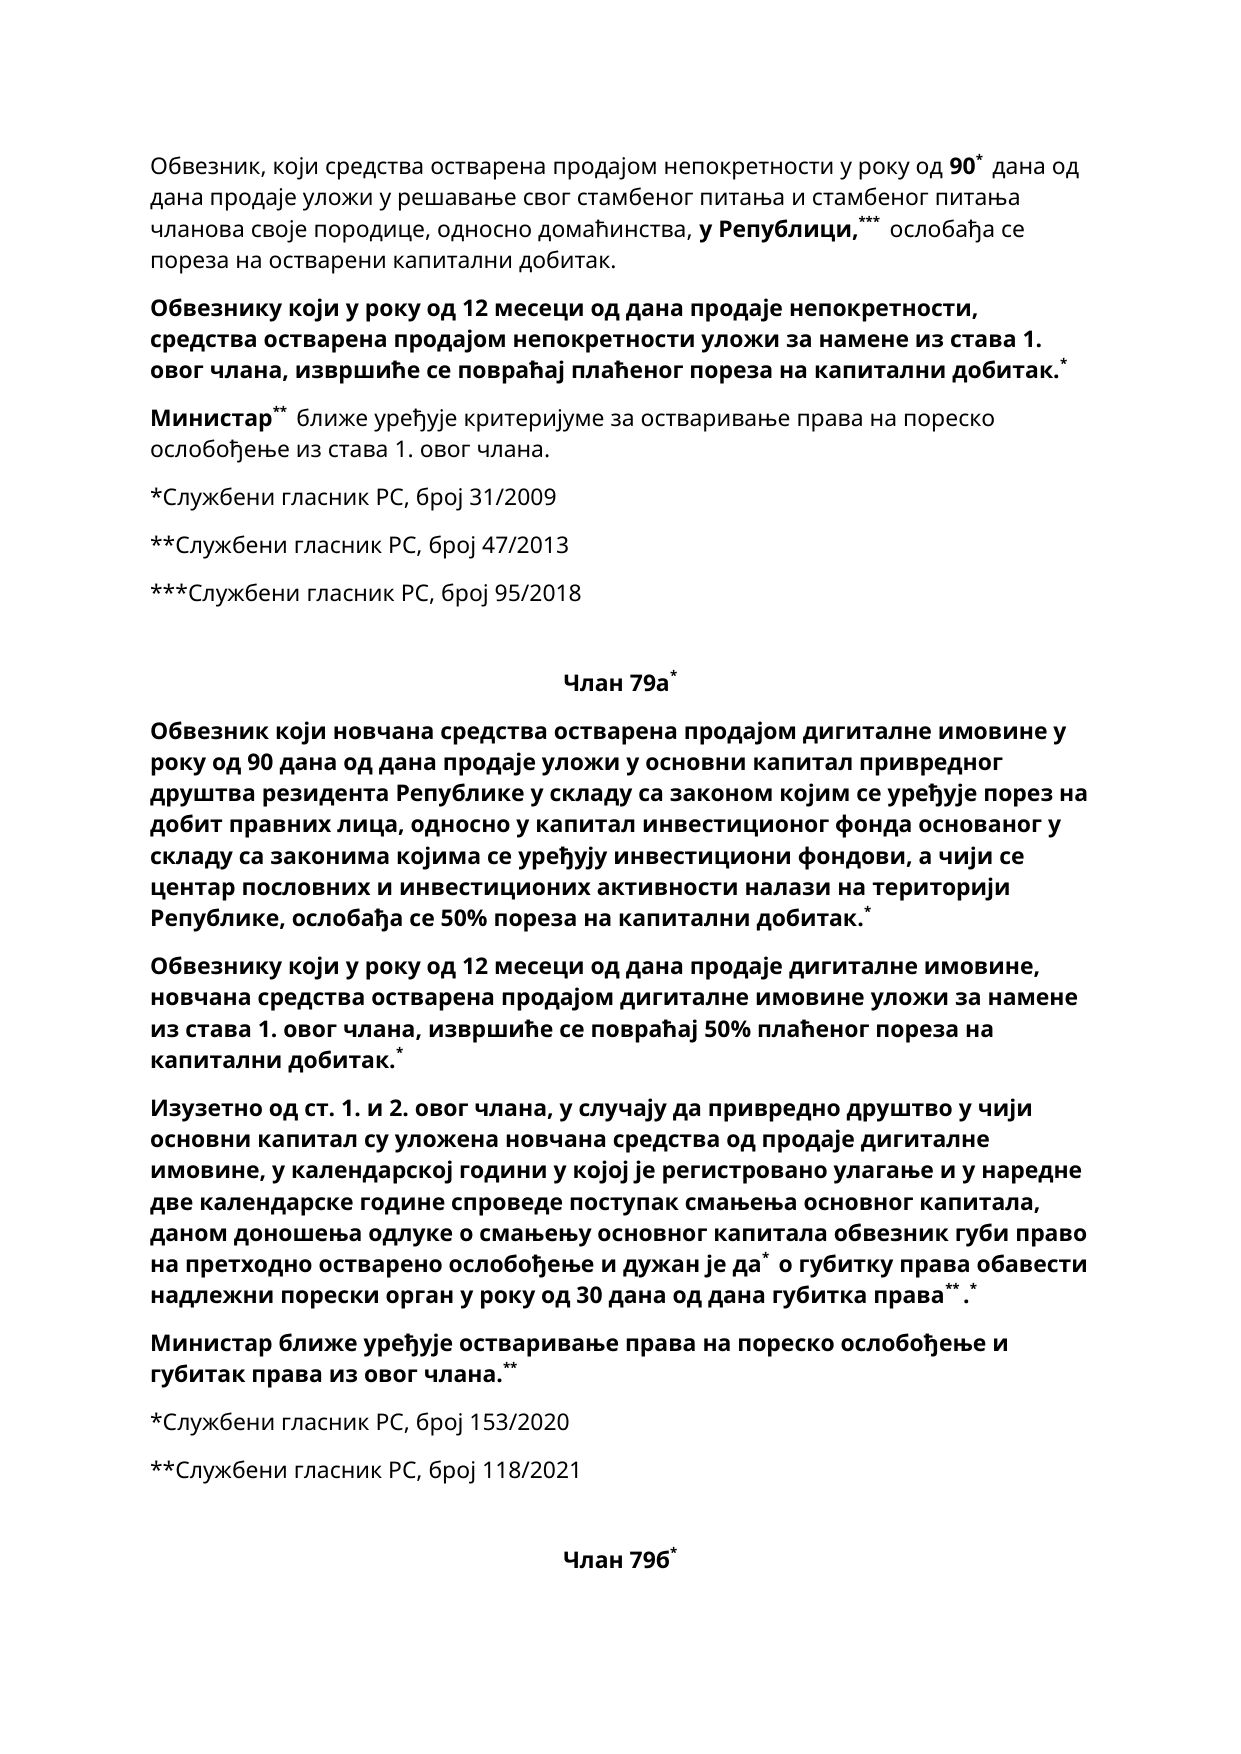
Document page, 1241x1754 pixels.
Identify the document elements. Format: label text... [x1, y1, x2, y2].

text **Службени гласник РС, број 118/2021 [150, 1454, 1090, 1485]
text Обвезник, који средства остварена продајом непокретности у року од 90* дана од дана продаје уложи у решавање свог стамбеног питања и стамбеног питања чланова своје породице, односно домаћинства, у Републици,*** ослобађа се пореза на остварени капитални добитак. [150, 150, 1090, 275]
text Изузетно од ст. 1. и 2. овог члана, у случају да привредно друштво у чији основни капитал су уложена новчана средства од продаје дигиталне имовине, у календарској години у којој је регистровано улагање и у наредне две календарске године спроведе поступак смањења основног капитала, даном доношења одлуке о смањењу основног капитала обвезник губи право на претходно остварено ослобођење и дужан је да* о губитку права обавести надлежни порески орган у року од 30 дана од дана губитка права** .* [150, 1092, 1090, 1310]
text Члан 79a* [150, 667, 1090, 698]
text Министар** ближе уређује критеријуме за остваривање права на пореско ослобођење из става 1. овог члана. [150, 402, 1090, 464]
text *Службени гласник РС, број 31/2009 [150, 481, 1090, 512]
text ***Службени гласник РС, број 95/2018 [150, 577, 1090, 608]
text Министар ближе уређује остваривање права на пореско ослобођење и губитак права из овог члана.** [150, 1327, 1090, 1389]
text Члан 79б* [150, 1544, 1090, 1575]
text Обвезнику који у року од 12 месеци од дана продаје дигиталне имовине, новчана средства остварена продајом дигиталне имовине уложи за намене из става 1. овог члана, извршиће се повраћај 50% плаћеног пореза на капитални добитак.* [150, 950, 1090, 1075]
text Обвезник који новчана средства остварена продајом дигиталне имовине у року од 90 дана од дана продаје уложи у основни капитал привредног друштва резидента Републике у складу са законом којим се уређује порез на добит правних лица, односно у капитал инвестиционог фонда основаног у складу са законима којима се уређују инвестициони фондови, а чији се центар пословних и инвестиционих активности налази на територији Републике, ослобађа се 50% пореза на капитални добитак.* [150, 714, 1090, 933]
text *Службени гласник РС, број 153/2020 [150, 1406, 1090, 1437]
text Обвезнику који у року од 12 месеци од дана продаје непокретности, средства остварена продајом непокретности уложи за намене из става 1. овог члана, извршиће се повраћај плаћеног пореза на капитални добитак.* [150, 292, 1090, 385]
text **Службени гласник РС, број 47/2013 [150, 529, 1090, 560]
